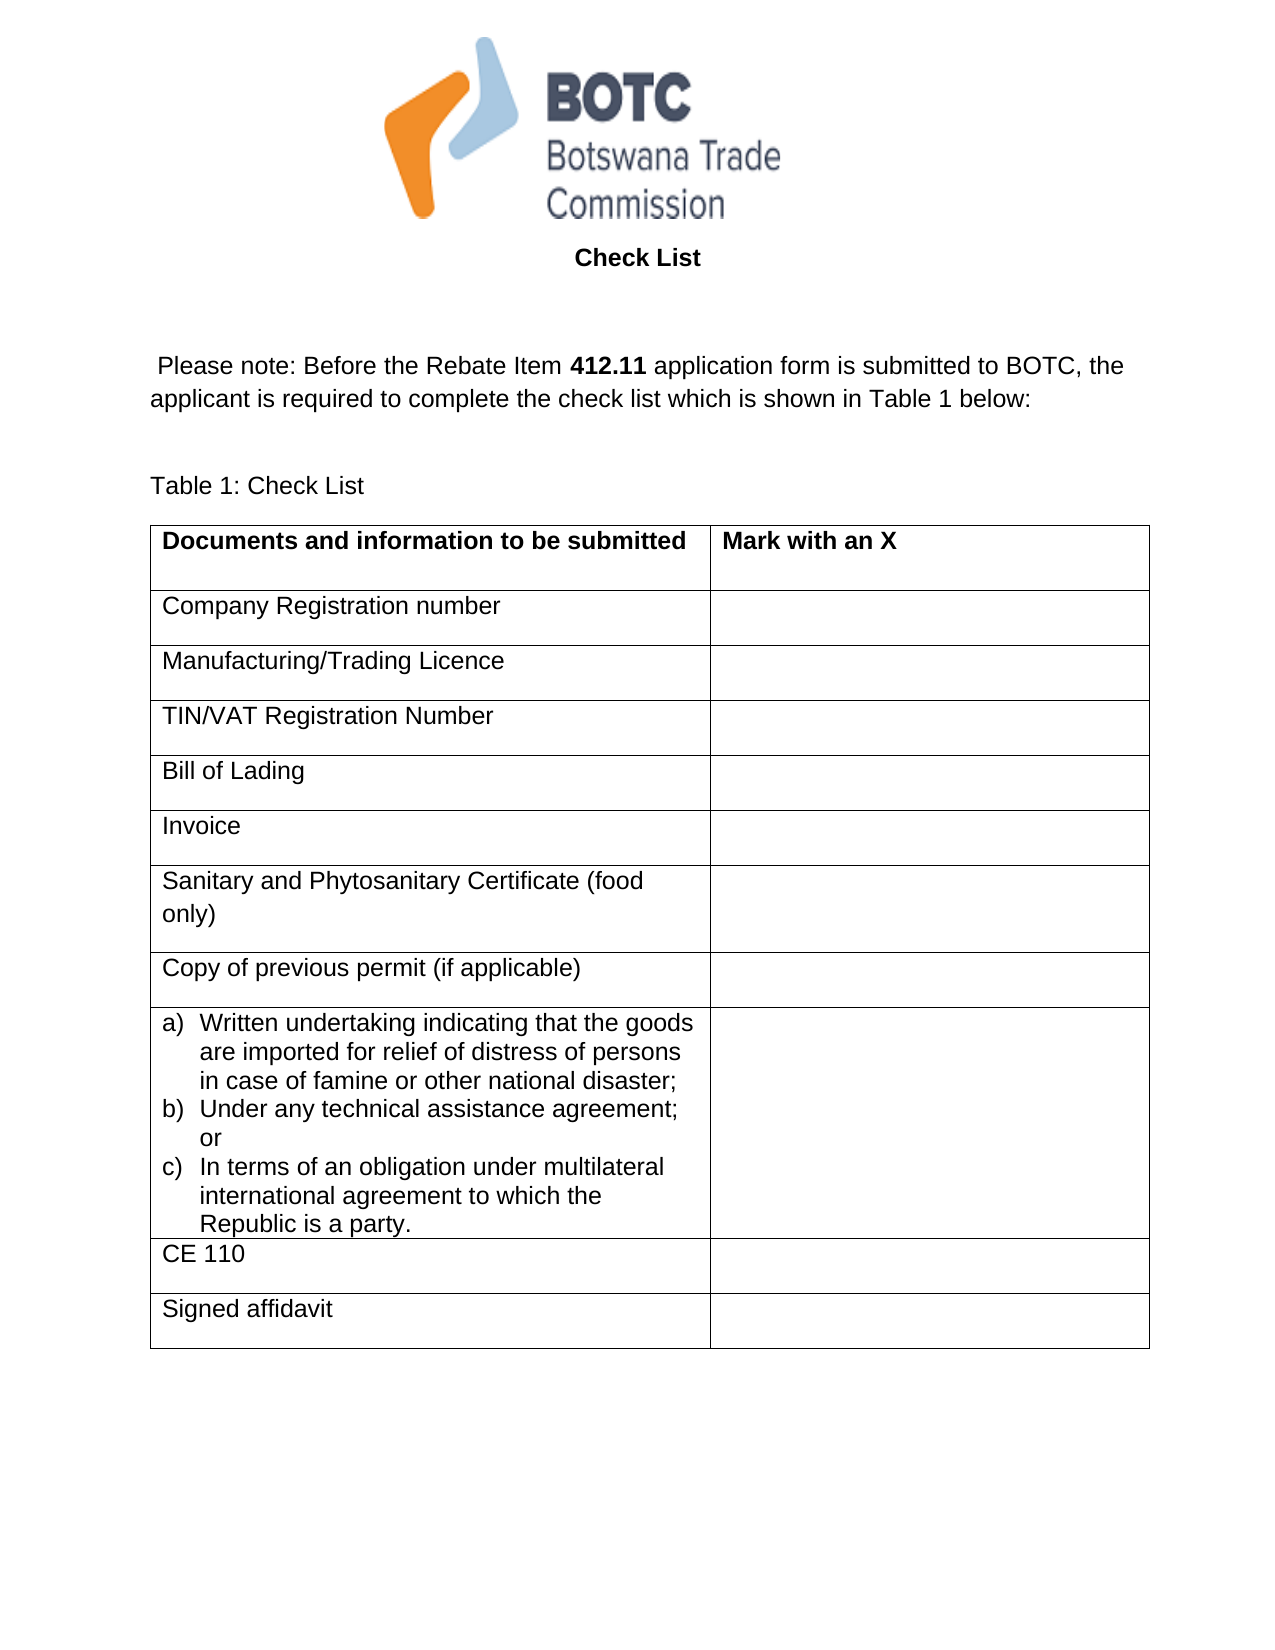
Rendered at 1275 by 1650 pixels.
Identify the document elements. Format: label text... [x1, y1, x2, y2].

table_cell TIN/VAT Registration Number [151, 701, 710, 755]
table_header Mark with an X [711, 526, 1149, 590]
table_cell [711, 1294, 1149, 1348]
table_cell [711, 701, 1149, 755]
table_cell Invoice [151, 811, 710, 865]
text Table 1: Check List [150, 471, 1125, 499]
table_cell [711, 1008, 1149, 1238]
table_cell Bill of Lading [151, 756, 710, 810]
table_cell Written undertaking indicating that the goods are imported for relief of distress of persons in case of famine or other national disaster; Under any technical assistance agreement; or In terms of an obligation under multilateral international agreement to which the Republic is a party. [151, 1008, 710, 1238]
table_cell CE 110 [151, 1239, 710, 1293]
table_cell [711, 1239, 1149, 1293]
table_cell [711, 953, 1149, 1007]
table_cell Manufacturing/Trading Licence [151, 646, 710, 700]
table_cell Company Registration number [151, 591, 710, 645]
table_cell Signed affidavit [151, 1294, 710, 1348]
text Check List [150, 243, 1125, 272]
picture [384, 37, 781, 219]
table_cell Copy of previous permit (if applicable) [151, 953, 710, 1007]
table_cell [711, 811, 1149, 865]
table_cell [711, 866, 1149, 952]
table_cell Sanitary and Phytosanitary Certificate (food only) [151, 866, 710, 952]
table_cell [711, 591, 1149, 645]
table_cell [711, 756, 1149, 810]
table_cell [711, 646, 1149, 700]
table_header Documents and information to be submitted [151, 526, 710, 590]
text Please note: Before the Rebate Item 412.11 application form is submitted to BOTC, the applicant is required to complete the check list which is shown in Table 1 below: [150, 351, 1125, 413]
